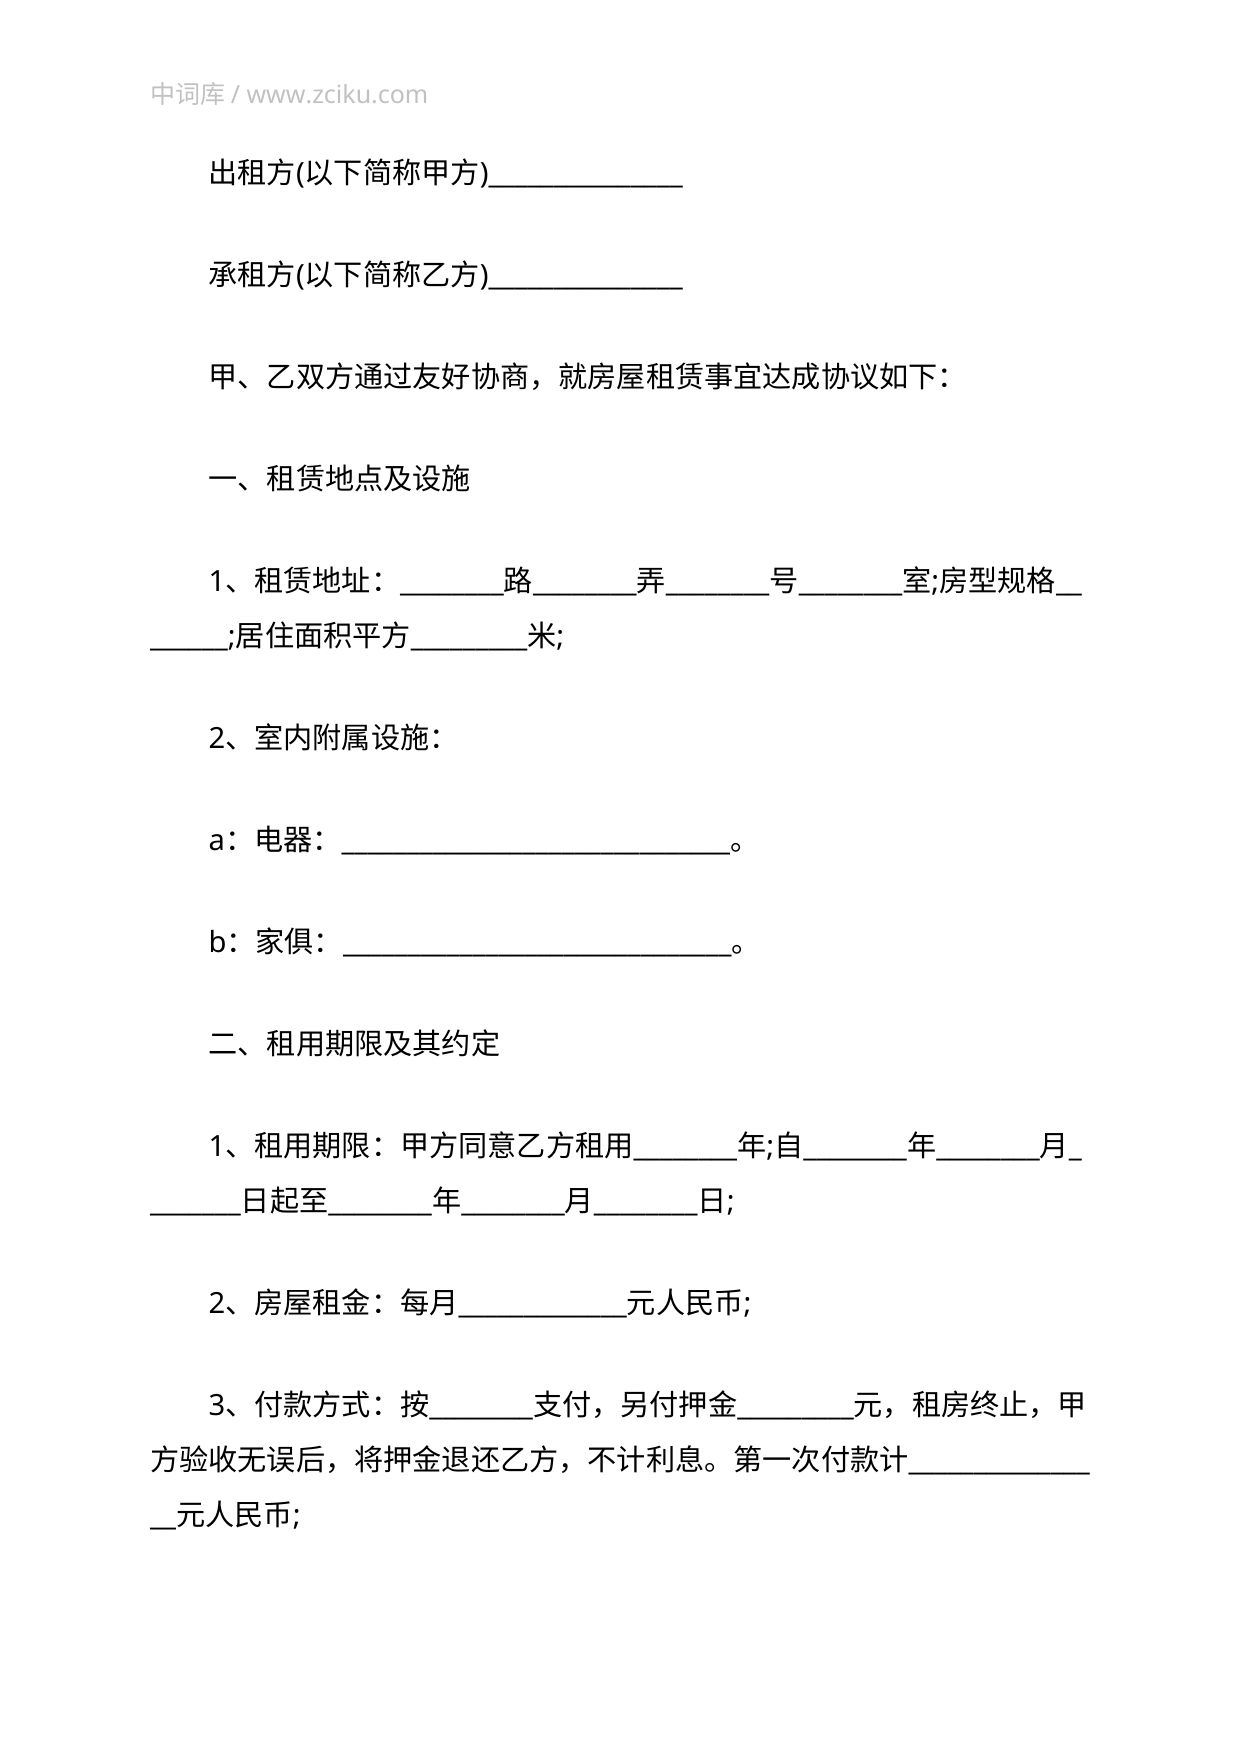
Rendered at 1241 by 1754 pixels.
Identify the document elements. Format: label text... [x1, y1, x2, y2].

text 出租方(以下简称甲方)_______________ [150, 150, 1090, 192]
text 2、房屋租金：每月_____________元人民币; [150, 1279, 1090, 1322]
text 二、租用期限及其约定 [150, 1020, 1090, 1063]
text 一、租赁地点及设施 [150, 456, 1090, 498]
text 承租方(以下简称乙方)_______________ [150, 252, 1090, 294]
text 2、室内附属设施： [150, 714, 1090, 757]
text 3、付款方式：按________支付，另付押金_________元，租房终止，甲方验收无误后，将押金退还乙方，不计利息。第一次付款计________________元人民币; [150, 1381, 1090, 1533]
text a：电器：______________________________。 [150, 816, 1090, 859]
text 1、租赁地址：________路________弄________号________室;房型规格________;居住面积平方_________米; [150, 557, 1090, 655]
text b：家俱：______________________________。 [150, 918, 1090, 961]
text 甲、乙双方通过友好协商，就房屋租赁事宜达成协议如下： [150, 354, 1090, 396]
text 1、租用期限：甲方同意乙方租用________年;自________年________月________日起至________年________月________日; [150, 1122, 1090, 1219]
